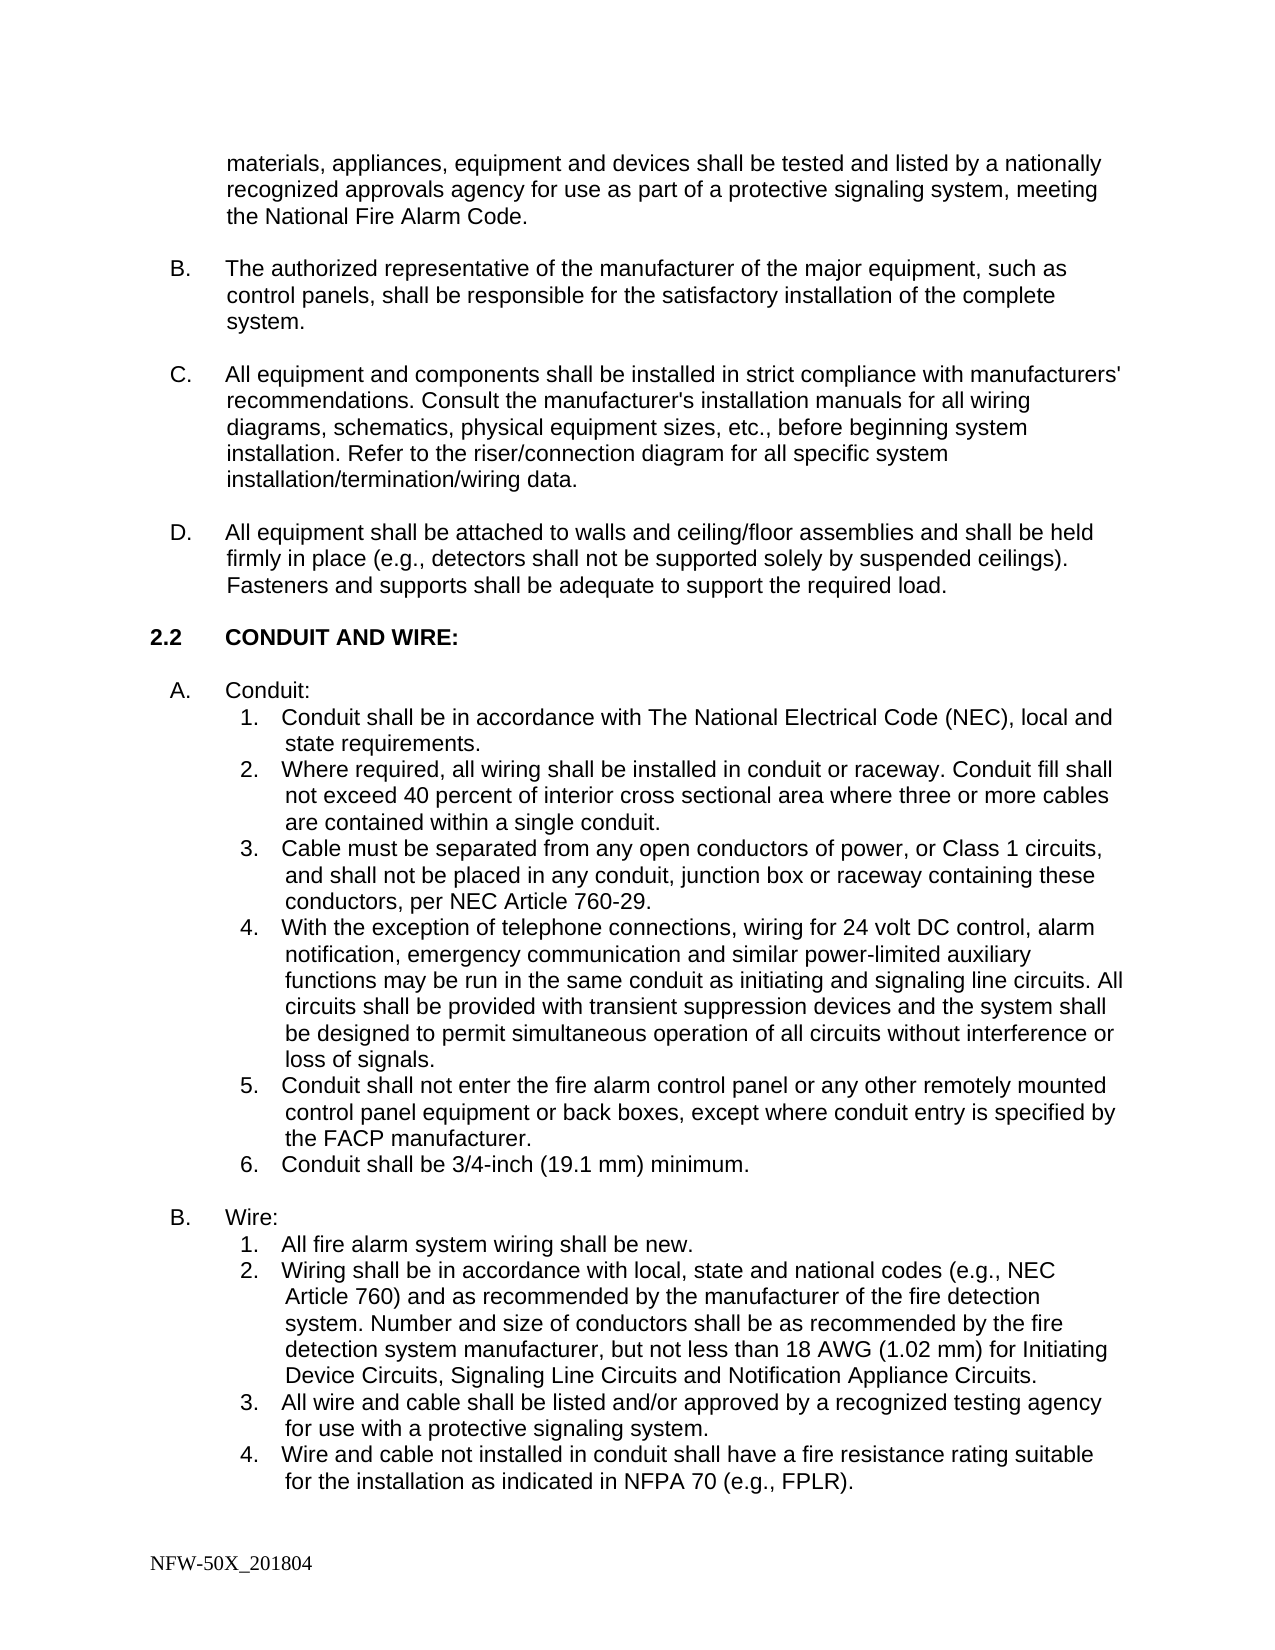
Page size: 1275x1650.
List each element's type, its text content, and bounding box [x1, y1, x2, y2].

text A. Conduit: [169, 677, 1125, 703]
text 3. All wire and cable shall be listed and/or approved by a recognized testing agency for use with a protective signaling system. [240, 1389, 1125, 1441]
text 1. Conduit shall be in accordance with The National Electrical Code (NEC), local and state requirements. [240, 703, 1125, 756]
text 4. With the exception of telephone connections, wiring for 24 volt DC control, alarm notification, emergency communication and similar power-limited auxiliary functions may be run in the same conduit as initiating and signaling line circuits. All circuits shall be provided with transient suppression devices and the system shall be designed to permit simultaneous operation of all circuits without interference or loss of signals. [240, 914, 1125, 1072]
text B. The authorized representative of the manufacturer of the major equipment, such as control panels, shall be responsible for the satisfactory installation of the complete system. [169, 255, 1125, 334]
text C. All equipment and components shall be installed in strict compliance with manufacturers' recommendations. Consult the manufacturer's installation manuals for all wiring diagrams, schematics, physical equipment sizes, etc., before beginning system installation. Refer to the riser/connection diagram for all specific system installation/termination/wiring data. [169, 361, 1125, 493]
text 2. Where required, all wiring shall be installed in conduit or raceway. Conduit fill shall not exceed 40 percent of interior cross sectional area where three or more cables are contained within a single conduit. [240, 756, 1125, 835]
text B. Wire: [169, 1204, 1125, 1231]
text 3. Cable must be separated from any open conductors of power, or Class 1 circuits, and shall not be placed in any conduit, junction box or raceway containing these conductors, per NEC Article 760-29. [240, 835, 1125, 914]
text 2.2 CONDUIT AND WIRE: [150, 624, 1125, 651]
text 2. Wiring shall be in accordance with local, state and national codes (e.g., NEC Article 760) and as recommended by the manufacturer of the fire detection system. Number and size of conductors shall be as recommended by the fire detection system manufacturer, but not less than 18 AWG (1.02 mm) for Initiating Device Circuits, Signaling Line Circuits and Notification Appliance Circuits. [240, 1257, 1125, 1389]
text 4. Wire and cable not installed in conduit shall have a fire resistance rating suitable for the installation as indicated in NFPA 70 (e.g., FPLR). [240, 1441, 1125, 1494]
text 1. All fire alarm system wiring shall be new. [240, 1231, 1125, 1257]
text 6. Conduit shall be 3/4-inch (19.1 mm) minimum. [240, 1151, 1125, 1178]
text 5. Conduit shall not enter the fire alarm control panel or any other remotely mounted control panel equipment or back boxes, except where conduit entry is specified by the FACP manufacturer. [240, 1072, 1125, 1151]
text D. All equipment shall be attached to walls and ceiling/floor assemblies and shall be held firmly in place (e.g., detectors shall not be supported solely by suspended ceilings). Fasteners and supports shall be adequate to support the required load. [169, 519, 1125, 598]
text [169, 150, 1125, 229]
